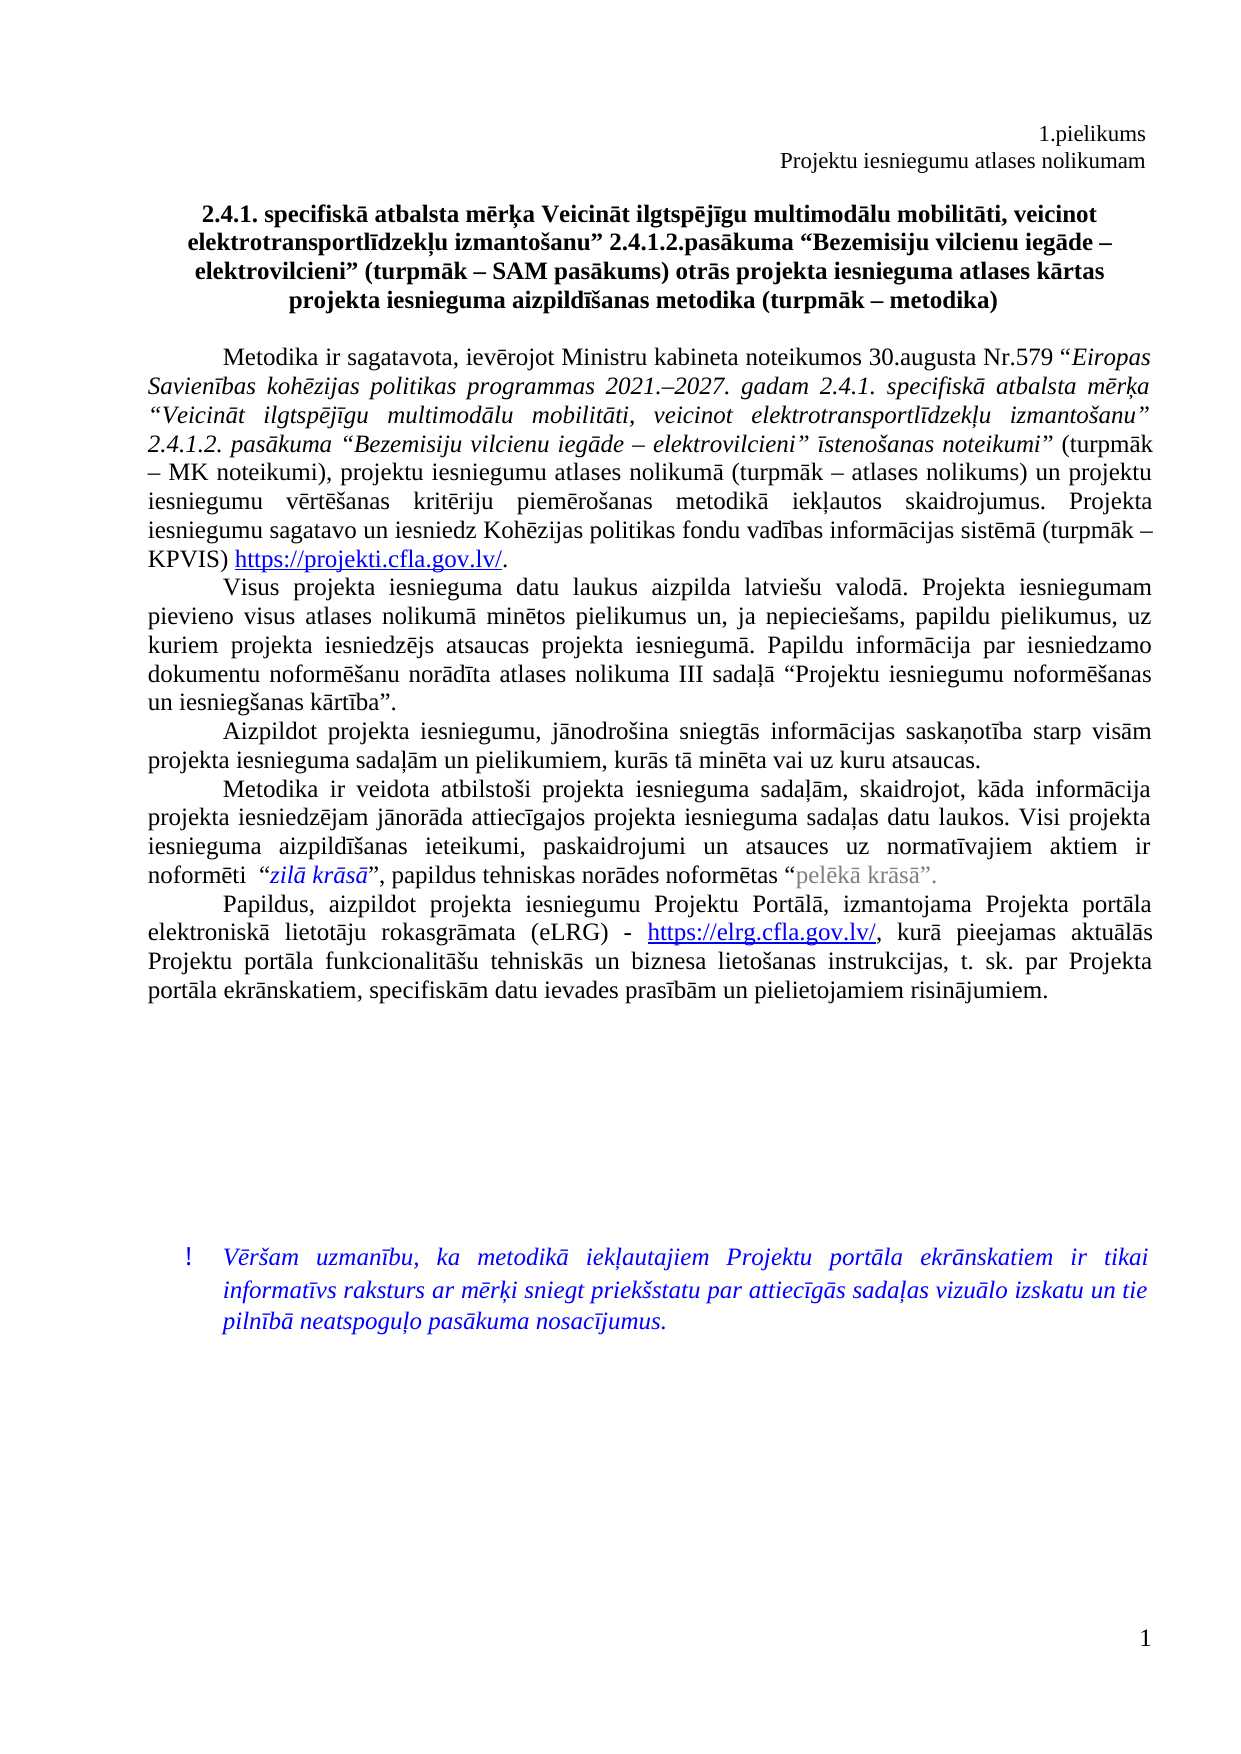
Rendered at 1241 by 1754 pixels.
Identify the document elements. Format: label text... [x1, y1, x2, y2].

text 2.4.1. specifiskā atbalsta mērķa Veicināt ilgtspējīgu multimodālu mobilitāti, veicinot elektrotransportlīdzekļu izmantošanu” 2.4.1.2.pasākuma “Bezemisiju vilcienu iegāde – elektrovilcieni” (turpmāk – SAM pasākums) otrās projekta iesnieguma atlases kārtas projekta iesnieguma aizpildīšanas metodika (turpmāk – metodika) [148, 199, 1152, 314]
list Vēršam uzmanību, ka metodikā iekļautajiem Projektu portāla ekrānskatiem ir tikai informatīvs raksturs ar mērķi sniegt priekšstatu par attiecīgās sadaļas vizuālo izskatu un tie pilnībā neatspoguļo pasākuma nosacījumus. [185, 1238, 1152, 1335]
text Papildus, aizpildot projekta iesniegumu Projektu Portālā, izmantojama Projekta portāla elektroniskā lietotāju rokasgrāmata (eLRG) - https://elrg.cfla.gov.lv/, kurā pieejamas aktuālās Projektu portāla funkcionalitāšu tehniskās un biznesa lietošanas instrukcijas, t. sk. par Projekta portāla ekrānskatiem, specifiskām datu ievades prasībām un pielietojamiem risinājumiem. [148, 889, 1153, 1004]
text 1.pielikums [176, 118, 1152, 147]
text Metodika ir veidota atbilstoši projekta iesnieguma sadaļām, skaidrojot, kāda informācija projekta iesniedzējam jānorāda attiecīgajos projekta iesnieguma sadaļas datu laukos. Visi projekta iesnieguma aizpildīšanas ieteikumi, paskaidrojumi un atsauces uz normatīvajiem aktiem ir noformēti “zilā krāsā”, papildus tehniskas norādes noformētas “pelēkā krāsā”. [148, 774, 1152, 889]
text Projektu iesniegumu atlases nolikumam [176, 147, 1152, 173]
text Metodika ir sagatavota, ievērojot Ministru kabineta noteikumos 30.augusta Nr.579 “Eiropas Savienības kohēzijas politikas programmas 2021.–2027. gadam 2.4.1. specifiskā atbalsta mērķa “Veicināt ilgtspējīgu multimodālu mobilitāti, veicinot elektrotransportlīdzekļu izmantošanu” 2.4.1.2. pasākuma “Bezemisiju vilcienu iegāde – elektrovilcieni” īstenošanas noteikumi” (turpmāk – MK noteikumi), projektu iesniegumu atlases nolikumā (turpmāk – atlases nolikums) un projektu iesniegumu vērtēšanas kritēriju piemērošanas metodikā iekļautos skaidrojumus. Projekta iesniegumu sagatavo un iesniedz Kohēzijas politikas fondu vadības informācijas sistēmā (turpmāk – KPVIS) https://projekti.cfla.gov.lv/. [148, 342, 1153, 572]
text Aizpildot projekta iesniegumu, jānodrošina sniegtās informācijas saskaņotība starp visām projekta iesnieguma sadaļām un pielikumiem, kurās tā minēta vai uz kuru atsaucas. [148, 716, 1153, 774]
text Visus projekta iesnieguma datu laukus aizpilda latviešu valodā. Projekta iesniegumam pievieno visus atlases nolikumā minētos pielikumus un, ja nepieciešams, papildu pielikumus, uz kuriem projekta iesniedzējs atsaucas projekta iesniegumā. Papildu informācija par iesniedzamo dokumentu noformēšanu norādīta atlases nolikuma III sadaļā “Projektu iesniegumu noformēšanas un iesniegšanas kārtība”. [148, 572, 1153, 716]
